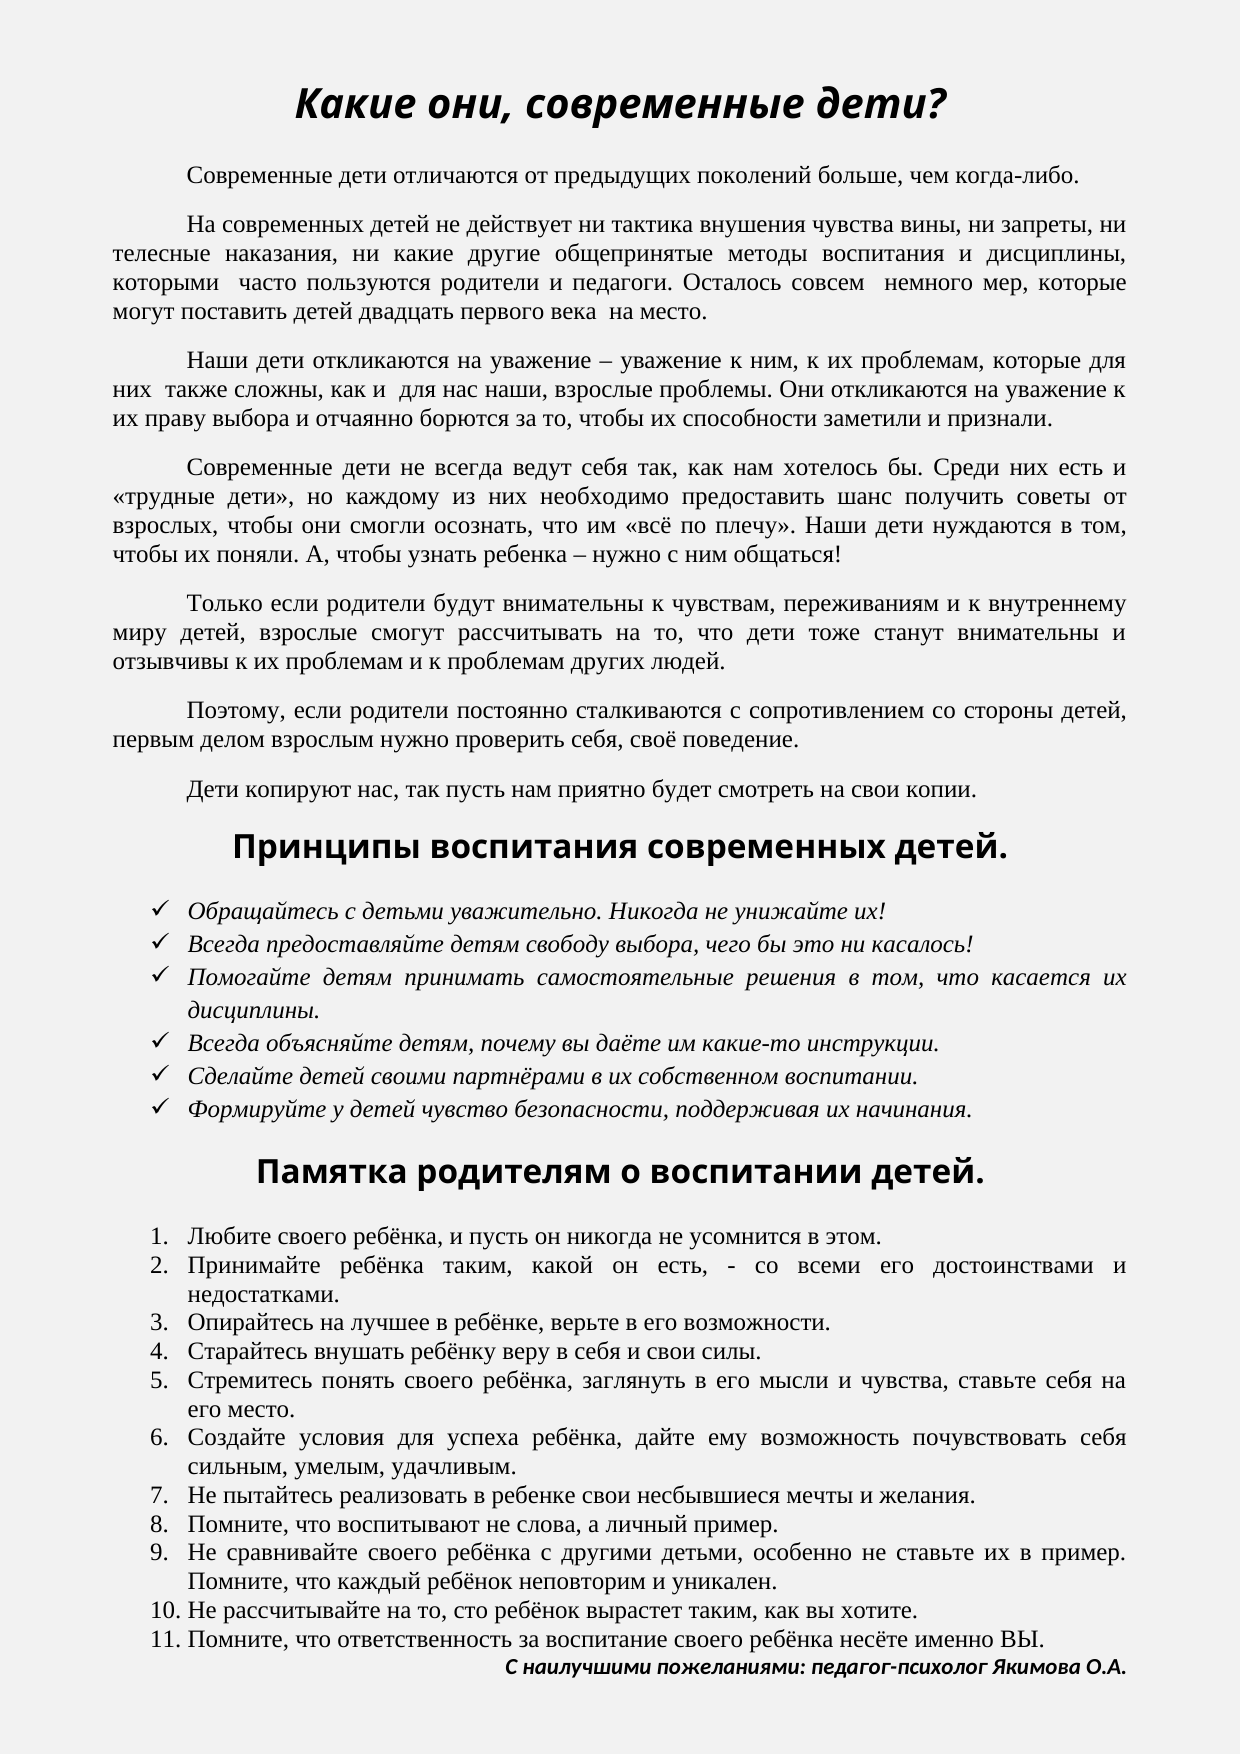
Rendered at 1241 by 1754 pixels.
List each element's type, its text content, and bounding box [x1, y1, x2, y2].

list Помните, что воспитывают не слова, а личный пример. [150, 1509, 1128, 1537]
list Опирайтесь на лучшее в ребёнке, верьте в его возможности. [150, 1307, 1128, 1336]
list Помните, что ответственность за воспитание своего ребёнка несёте именно ВЫ. [150, 1624, 1128, 1652]
list Всегда объясняйте детям, почему вы даёте им какие-то инструкции. [150, 1028, 1128, 1057]
list С наилучшими пожеланиями: педагог-психолог Якимова О.А. [187, 1652, 1128, 1681]
text Наши дети откликаются на уважение – уважение к ним, к их проблемам, которые для них также сложны, как и для нас наши, взрослые проблемы. Они откликаются на уважение к их праву выбора и отчаянно борются за то, чтобы их способности заметили и признали. [112, 345, 1128, 432]
text Памятка родителям о воспитании детей. [112, 1148, 1128, 1194]
list Помогайте детям принимать самостоятельные решения в том, что касается их дисциплины. [150, 962, 1128, 1024]
list Старайтесь внушать ребёнку веру в себя и свои силы. [150, 1336, 1128, 1365]
list Любите своего ребёнка, и пусть он никогда не усомнится в этом. [150, 1221, 1128, 1250]
text Современные дети отличаются от предыдущих поколений больше, чем когда-либо. [112, 160, 1128, 189]
text На современных детей не действует ни тактика внушения чувства вины, ни запреты, ни телесные наказания, ни какие другие общепринятые методы воспитания и дисциплины, которыми часто пользуются родители и педагоги. Осталось совсем немного мер, которые могут поставить детей двадцать первого века на место. [112, 209, 1128, 324]
list Стремитесь понять своего ребёнка, заглянуть в его мысли и чувства, ставьте себя на его место. [150, 1365, 1128, 1422]
list Не сравнивайте своего ребёнка с другими детьми, особенно не ставьте их в пример. Помните, что каждый ребёнок неповторим и уникален. [150, 1537, 1128, 1595]
text Поэтому, если родители постоянно сталкиваются с сопротивлением со стороны детей, первым делом взрослым нужно проверить себя, своё поведение. [112, 695, 1128, 753]
list Всегда предоставляйте детям свободу выбора, чего бы это ни касалось! [150, 929, 1128, 958]
list Обращайтесь с детьми уважительно. Никогда не унижайте их! [150, 896, 1128, 925]
list Принимайте ребёнка таким, какой он есть, - со всеми его достоинствами и недостатками. [150, 1250, 1128, 1307]
list Создайте условия для успеха ребёнка, дайте ему возможность почувствовать себя сильным, умелым, удачливым. [150, 1422, 1128, 1480]
text Дети копируют нас, так пусть нам приятно будет смотреть на свои копии. [112, 774, 1128, 802]
text Принципы воспитания современных детей. [112, 823, 1128, 869]
text Какие они, современные дети? [112, 74, 1128, 131]
text Только если родители будут внимательны к чувствам, переживаниям и к внутреннему миру детей, взрослые смогут рассчитывать на то, что дети тоже станут внимательны и отзывчивы к их проблемам и к проблемам других людей. [112, 588, 1128, 674]
list Не пытайтесь реализовать в ребенке свои несбывшиеся мечты и желания. [150, 1480, 1128, 1509]
list Сделайте детей своими партнёрами в их собственном воспитании. [150, 1061, 1128, 1090]
text Современные дети не всегда ведут себя так, как нам хотелось бы. Среди них есть и «трудные дети», но каждому из них необходимо предоставить шанс получить советы от взрослых, чтобы они смогли осознать, что им «всё по плечу». Наши дети нуждаются в том, чтобы их поняли. А, чтобы узнать ребенка – нужно с ним общаться! [112, 452, 1128, 567]
list Формируйте у детей чувство безопасности, поддерживая их начинания. [150, 1094, 1128, 1123]
list Не рассчитывайте на то, сто ребёнок вырастет таким, как вы хотите. [150, 1595, 1128, 1624]
